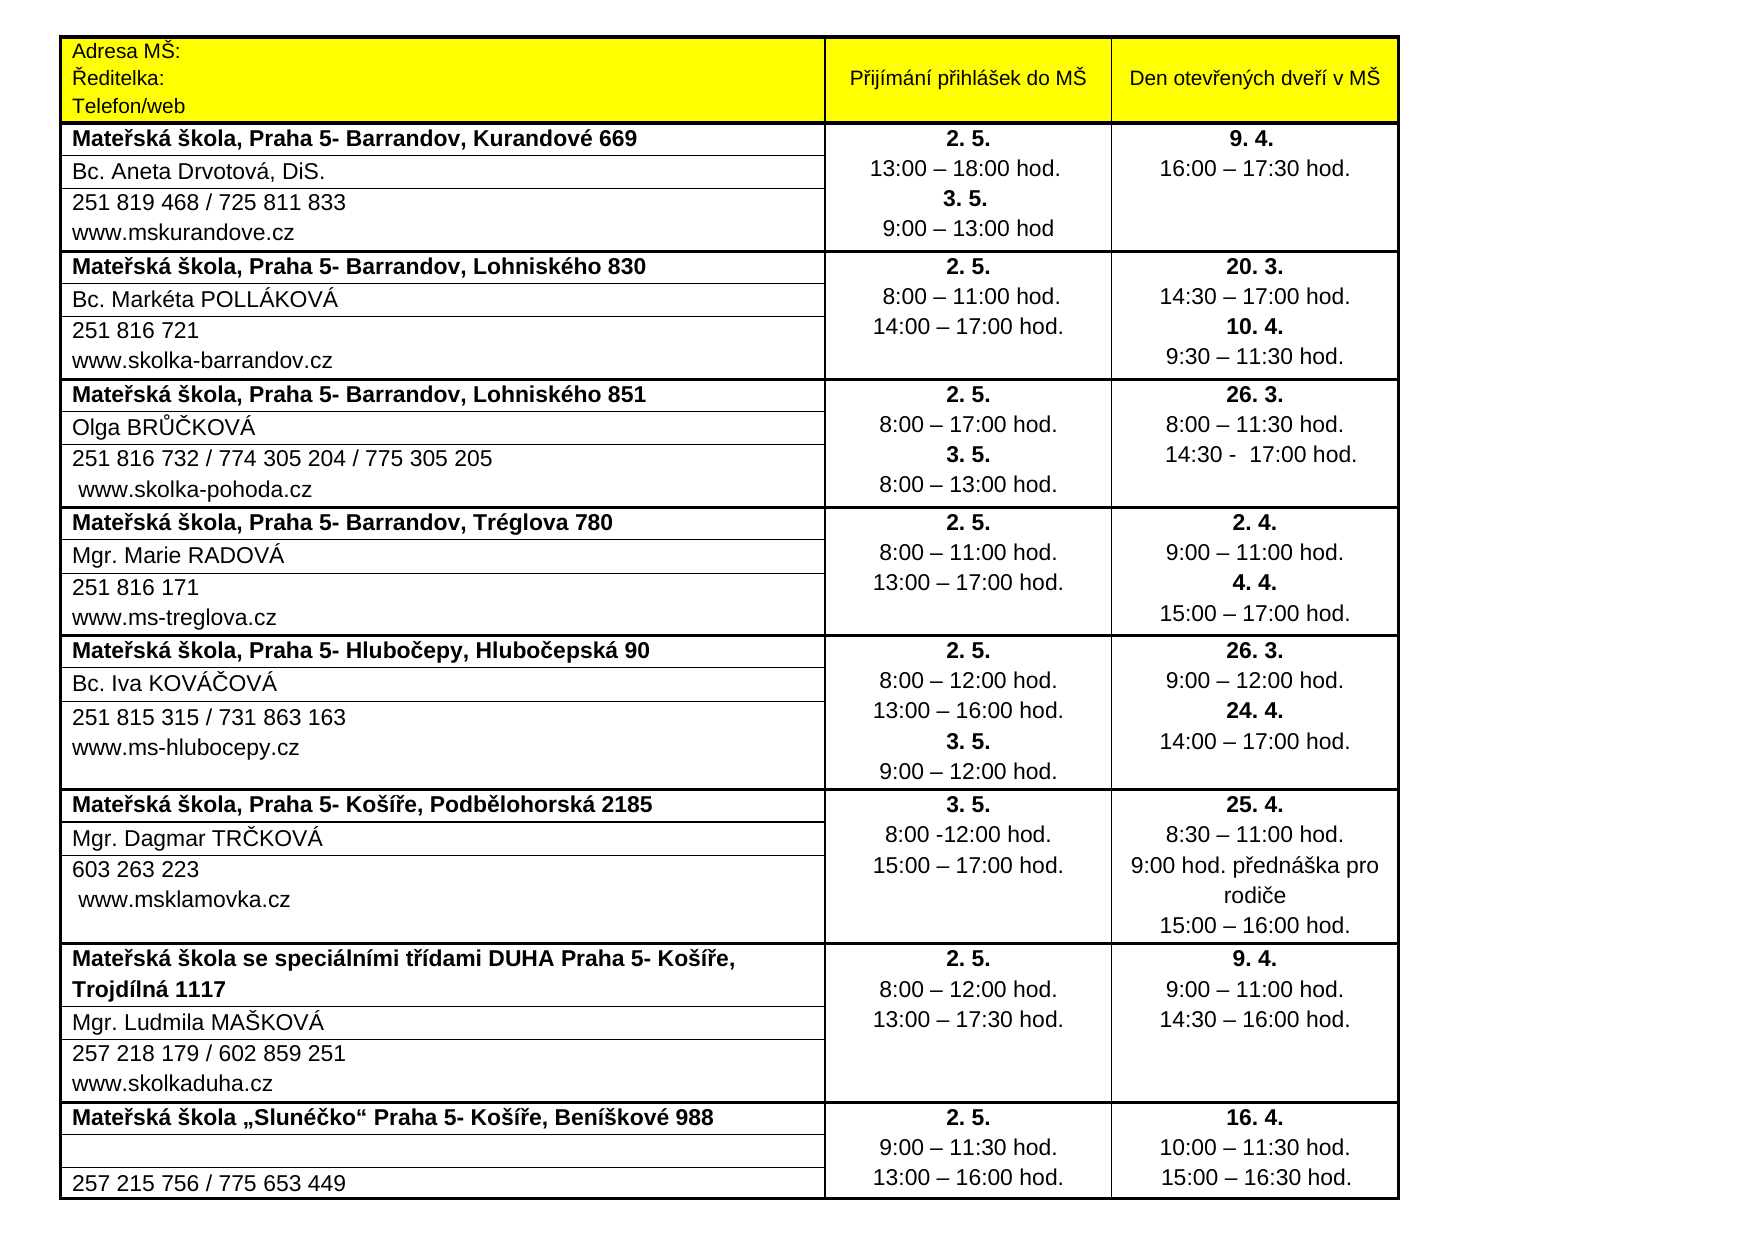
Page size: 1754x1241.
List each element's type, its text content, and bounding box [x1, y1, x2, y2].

table_cell 3. 5. 8:00 -12:00 hod. 15:00 – 17:00 hod. [826, 791, 1111, 942]
table_cell Mgr. Dagmar TRČKOVÁ [62, 823, 824, 855]
table_cell 26. 3. 9:00 – 12:00 hod. 24. 4. 14:00 – 17:00 hod. [1112, 637, 1397, 788]
table_cell Mateřská škola, Praha 5- Barrandov, Lohniského 851 [62, 381, 824, 411]
table_cell Mgr. Marie RADOVÁ [62, 540, 824, 572]
table_cell Mateřská škola, Praha 5- Barrandov, Kurandové 669 [62, 125, 824, 155]
table_cell 251 816 171 www.ms-treglova.cz [62, 574, 824, 634]
table_cell 9. 4. 16:00 – 17:30 hod. [1112, 125, 1397, 249]
table_cell Mateřská škola „Slunéčko“ Praha 5- Košíře, Beníškové 988 [62, 1104, 824, 1134]
table_cell 16. 4. 10:00 – 11:30 hod. 15:00 – 16:30 hod. [1112, 1104, 1397, 1197]
table_cell Mateřská škola, Praha 5- Košíře, Podbělohorská 2185 [62, 791, 824, 821]
table_cell Bc. Aneta Drvotová, DiS. [62, 156, 824, 188]
table_cell Bc. Markéta POLLÁKOVÁ [62, 284, 824, 316]
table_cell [62, 1168, 824, 1197]
table_cell Mateřská škola, Praha 5- Barrandov, Lohniského 830 [62, 253, 824, 283]
table_cell Bc. Iva KOVÁČOVÁ [62, 668, 824, 701]
table_cell 251 816 721 www.skolka-barrandov.cz [62, 317, 824, 378]
table_header Adresa MŠ: Ředitelka: Telefon/web [62, 39, 824, 121]
table_cell 2. 5. 8:00 – 17:00 hod. 3. 5. 8:00 – 13:00 hod. [826, 381, 1111, 506]
table_cell 603 263 223 www.msklamovka.cz [62, 856, 824, 942]
table_cell 2. 5. 8:00 – 11:00 hod. 14:00 – 17:00 hod. [826, 253, 1111, 378]
table_cell Mgr. Ludmila MAŠKOVÁ [62, 1007, 824, 1039]
table_cell 25. 4. 8:30 – 11:00 hod. 9:00 hod. přednáška pro rodiče 15:00 – 16:00 hod. [1112, 791, 1397, 942]
table_header Den otevřených dveří v MŠ [1112, 39, 1397, 121]
table_cell Mateřská škola se speciálními třídami DUHA Praha 5- Košíře, Trojdílná 1117 [62, 945, 824, 1006]
table_cell Mateřská škola, Praha 5- Hlubočepy, Hlubočepská 90 [62, 637, 824, 667]
table_cell [62, 1135, 824, 1167]
table_cell Olga BRŮČKOVÁ [62, 412, 824, 444]
table_cell 251 815 315 / 731 863 163 www.ms-hlubocepy.cz [62, 702, 824, 788]
table_cell 2. 5. 9:00 – 11:30 hod. 13:00 – 16:00 hod. 3. 5. 9:00 – 13:00 hod. [826, 1104, 1111, 1197]
table_cell Mateřská škola, Praha 5- Barrandov, Tréglova 780 [62, 509, 824, 539]
table_cell 9. 4. 9:00 – 11:00 hod. 14:30 – 16:00 hod. [1112, 945, 1397, 1101]
table_cell 26. 3. 8:00 – 11:30 hod. 14:30 - 17:00 hod. [1112, 381, 1397, 506]
table_cell 2. 5. 13:00 – 18:00 hod. 3. 5. 9:00 – 13:00 hod [826, 125, 1111, 249]
table_header Přijímání přihlášek do MŠ [826, 39, 1111, 121]
table_cell 20. 3. 14:30 – 17:00 hod. 10. 4. 9:30 – 11:30 hod. [1112, 253, 1397, 378]
table_cell 251 816 732 / 774 305 204 / 775 305 205 www.skolka-pohoda.cz [62, 445, 824, 506]
table_cell 2. 4. 9:00 – 11:00 hod. 4. 4. 15:00 – 17:00 hod. [1112, 509, 1397, 634]
table_cell 2. 5. 8:00 – 11:00 hod. 13:00 – 17:00 hod. [826, 509, 1111, 634]
table_cell 2. 5. 8:00 – 12:00 hod. 13:00 – 16:00 hod. 3. 5. 9:00 – 12:00 hod. [826, 637, 1111, 788]
table_cell 257 218 179 / 602 859 251 www.skolkaduha.cz [62, 1040, 824, 1101]
table_cell 251 819 468 / 725 811 833 www.mskurandove.cz [62, 189, 824, 249]
table_cell 2. 5. 8:00 – 12:00 hod. 13:00 – 17:30 hod. [826, 945, 1111, 1101]
